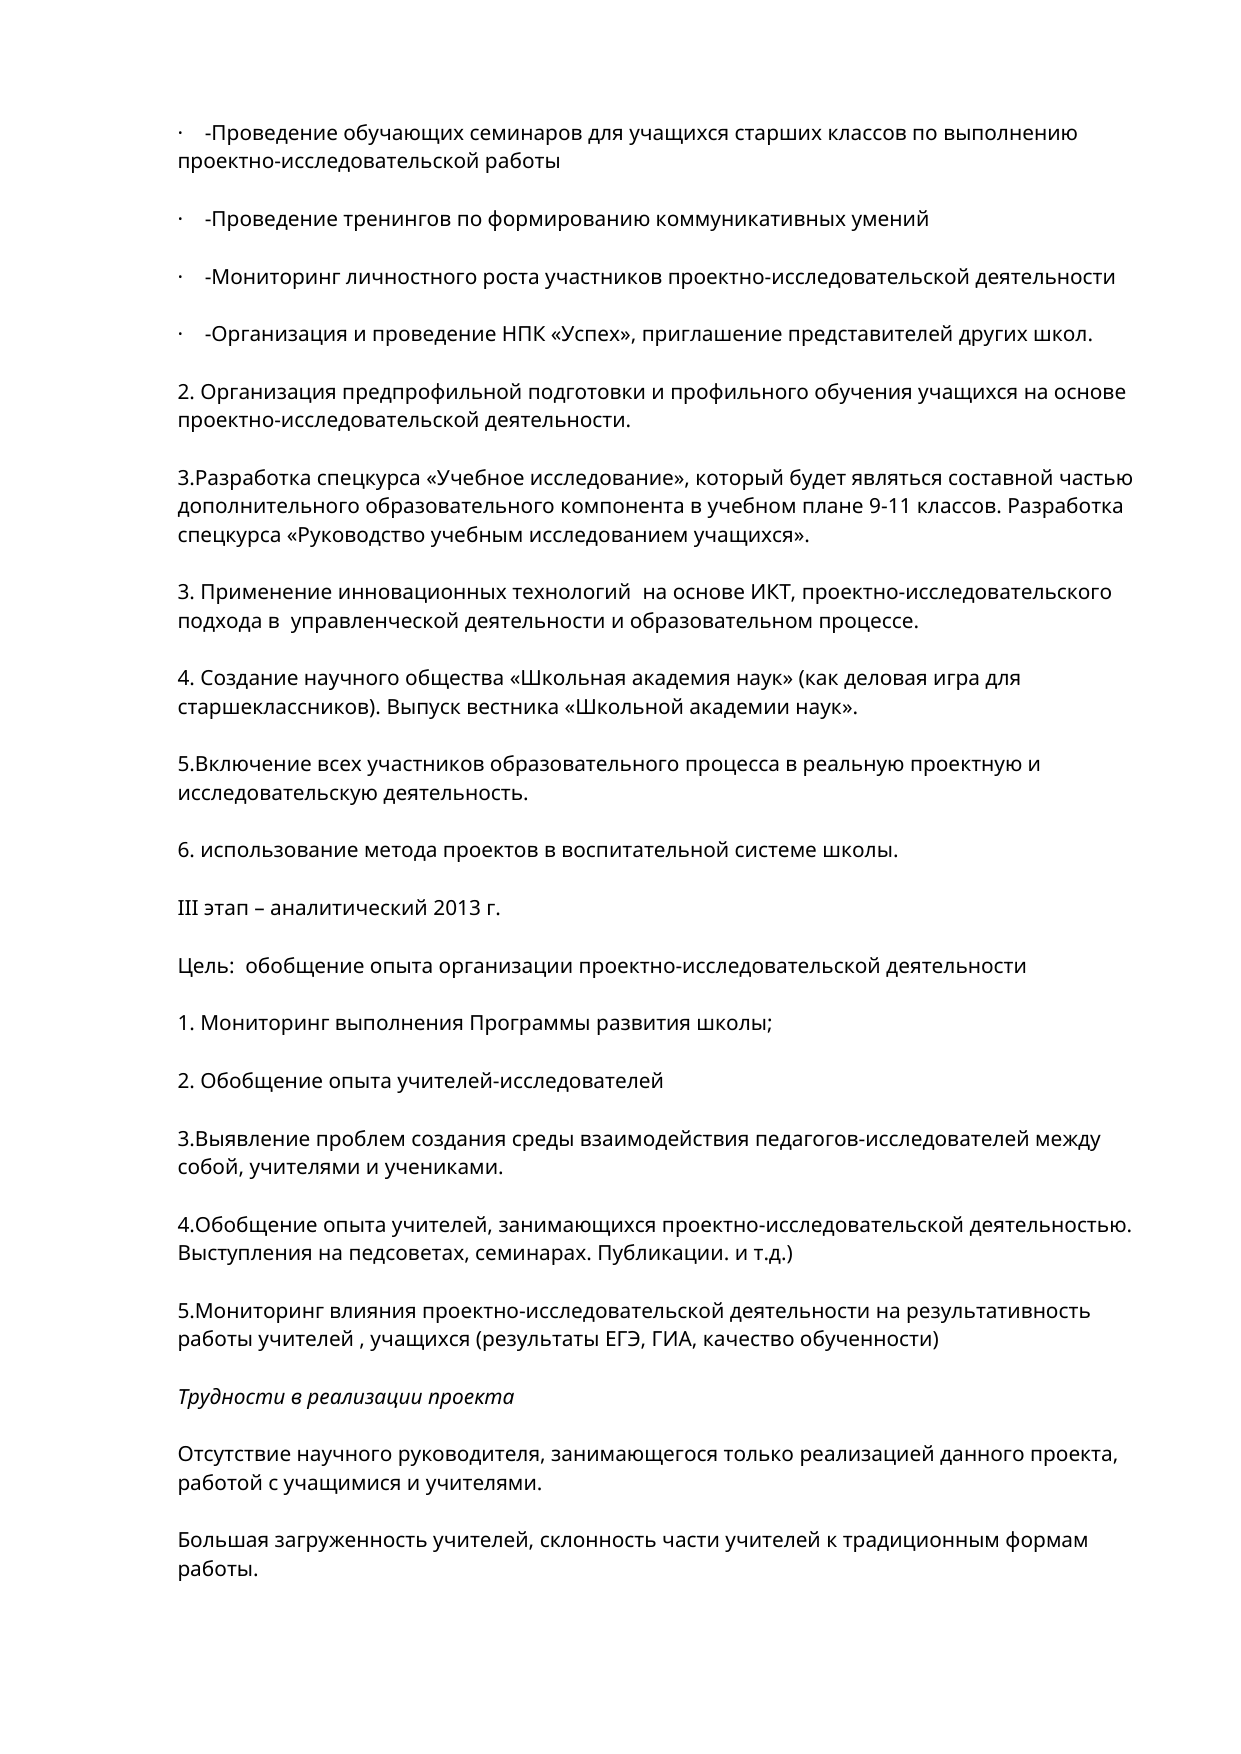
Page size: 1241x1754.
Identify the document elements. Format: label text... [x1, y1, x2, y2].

text 3.Разработка спецкурса «Учебное исследование», который будет являться составной частью дополнительного образовательного компонента в учебном плане 9-11 классов. Разработка спецкурса «Руководство учебным исследованием учащихся». [177, 463, 1152, 548]
text Отсутствие научного руководителя, занимающегося только реализацией данного проекта, работой с учащимися и учителями. [177, 1439, 1152, 1496]
text · -Проведение обучающих семинаров для учащихся старших классов по выполнению проектно-исследовательской работы [177, 118, 1152, 175]
text Большая загруженность учителей, склонность части учителей к традиционным формам работы. [177, 1525, 1152, 1582]
text 2. Организация предпрофильной подготовки и профильного обучения учащихся на основе проектно-исследовательской деятельности. [177, 377, 1152, 434]
text Трудности в реализации проекта [177, 1382, 1152, 1410]
text 1. Мониторинг выполнения Программы развития школы; [177, 1008, 1152, 1037]
text 4. Создание научного общества «Школьная академия наук» (как деловая игра для старшеклассников). Выпуск вестника «Школьной академии наук». [177, 663, 1152, 720]
text 5.Мониторинг влияния проектно-исследовательской деятельности на результативность работы учителей , учащихся (результаты ЕГЭ, ГИА, качество обученности) [177, 1296, 1152, 1353]
text · -Проведение тренингов по формированию коммуникативных умений [177, 204, 1152, 233]
text · -Мониторинг личностного роста участников проектно-исследовательской деятельности [177, 262, 1152, 290]
text 5.Включение всех участников образовательного процесса в реальную проектную и исследовательскую деятельность. [177, 749, 1152, 806]
text 2. Обобщение опыта учителей-исследователей [177, 1066, 1152, 1094]
text 3.Выявление проблем создания среды взаимодействия педагогов-исследователей между собой, учителями и учениками. [177, 1124, 1152, 1181]
text 3. Применение инновационных технологий на основе ИКТ, проектно-исследовательского подхода в управленческой деятельности и образовательном процессе. [177, 577, 1152, 634]
text Цель: обобщение опыта организации проектно-исследовательской деятельности [177, 951, 1152, 979]
text · -Организация и проведение НПК «Успех», приглашение представителей других школ. [177, 319, 1152, 348]
text 6. использование метода проектов в воспитательной системе школы. [177, 836, 1152, 864]
text 4.Обобщение опыта учителей, занимающихся проектно-исследовательской деятельностью. Выступления на педсоветах, семинарах. Публикации. и т.д.) [177, 1210, 1152, 1267]
text III этап – аналитический 2013 г. [177, 893, 1152, 922]
